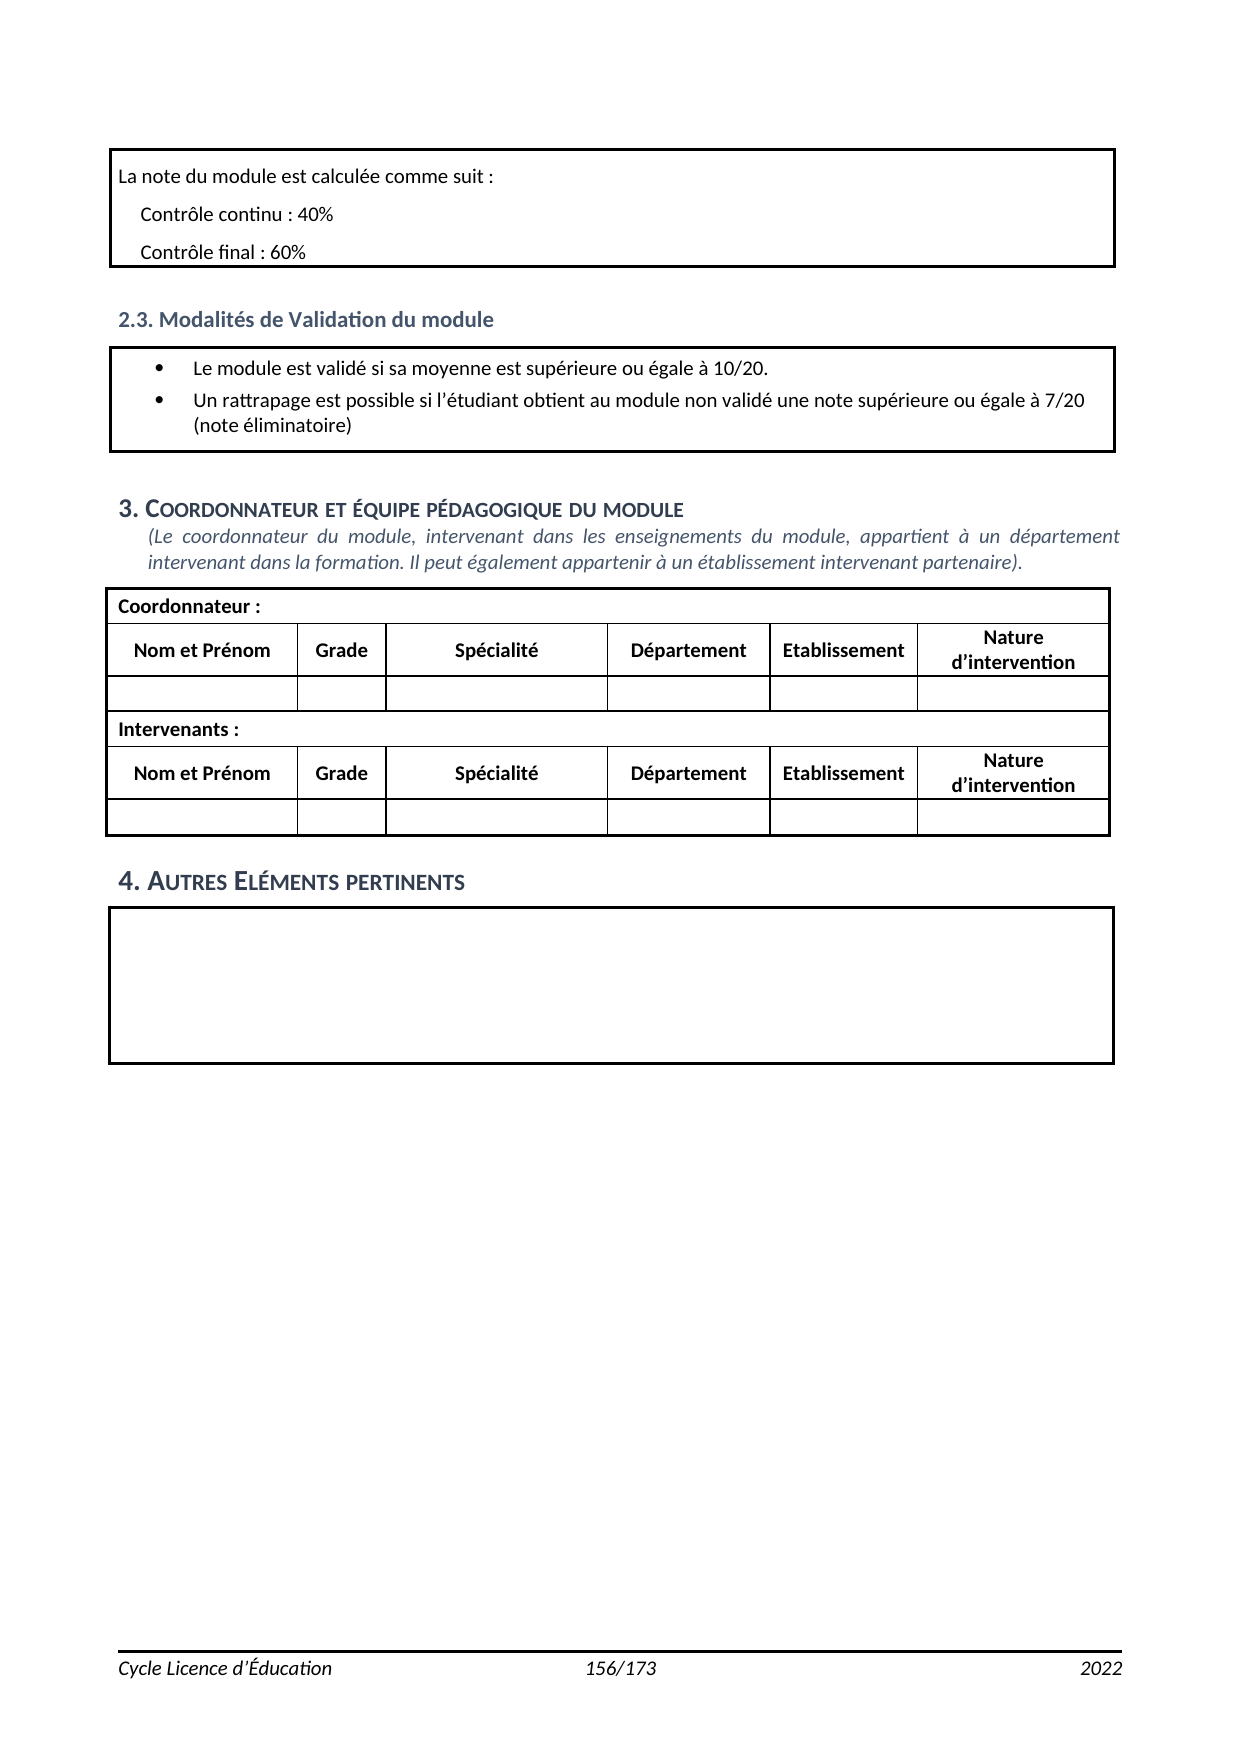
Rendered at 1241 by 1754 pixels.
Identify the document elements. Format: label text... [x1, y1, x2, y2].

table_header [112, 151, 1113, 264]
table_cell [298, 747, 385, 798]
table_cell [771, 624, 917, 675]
text 2.3. Modalités de Validation du module [118, 305, 1122, 333]
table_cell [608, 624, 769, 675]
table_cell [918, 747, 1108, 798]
text (Le coordonnateur du module, intervenant dans les enseignements du module, appartient à un département intervenant dans la formation. Il peut également appartenir à un établissement intervenant partenaire). [148, 524, 1122, 574]
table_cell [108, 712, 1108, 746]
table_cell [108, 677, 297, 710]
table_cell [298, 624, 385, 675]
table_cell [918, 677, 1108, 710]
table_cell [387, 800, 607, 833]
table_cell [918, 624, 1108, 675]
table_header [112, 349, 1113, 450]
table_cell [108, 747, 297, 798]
text 3. Coordonnateur et équipe pédagogique du module [118, 491, 1122, 524]
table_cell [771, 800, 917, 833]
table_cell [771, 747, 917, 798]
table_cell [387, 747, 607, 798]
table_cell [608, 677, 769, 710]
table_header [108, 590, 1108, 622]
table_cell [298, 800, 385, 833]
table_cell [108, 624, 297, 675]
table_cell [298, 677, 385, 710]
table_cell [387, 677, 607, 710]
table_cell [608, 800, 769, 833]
text 4. Autres Eléments pertinents [118, 862, 1122, 897]
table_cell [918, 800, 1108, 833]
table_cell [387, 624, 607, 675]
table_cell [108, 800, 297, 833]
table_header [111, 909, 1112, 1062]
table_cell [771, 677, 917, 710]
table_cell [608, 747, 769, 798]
